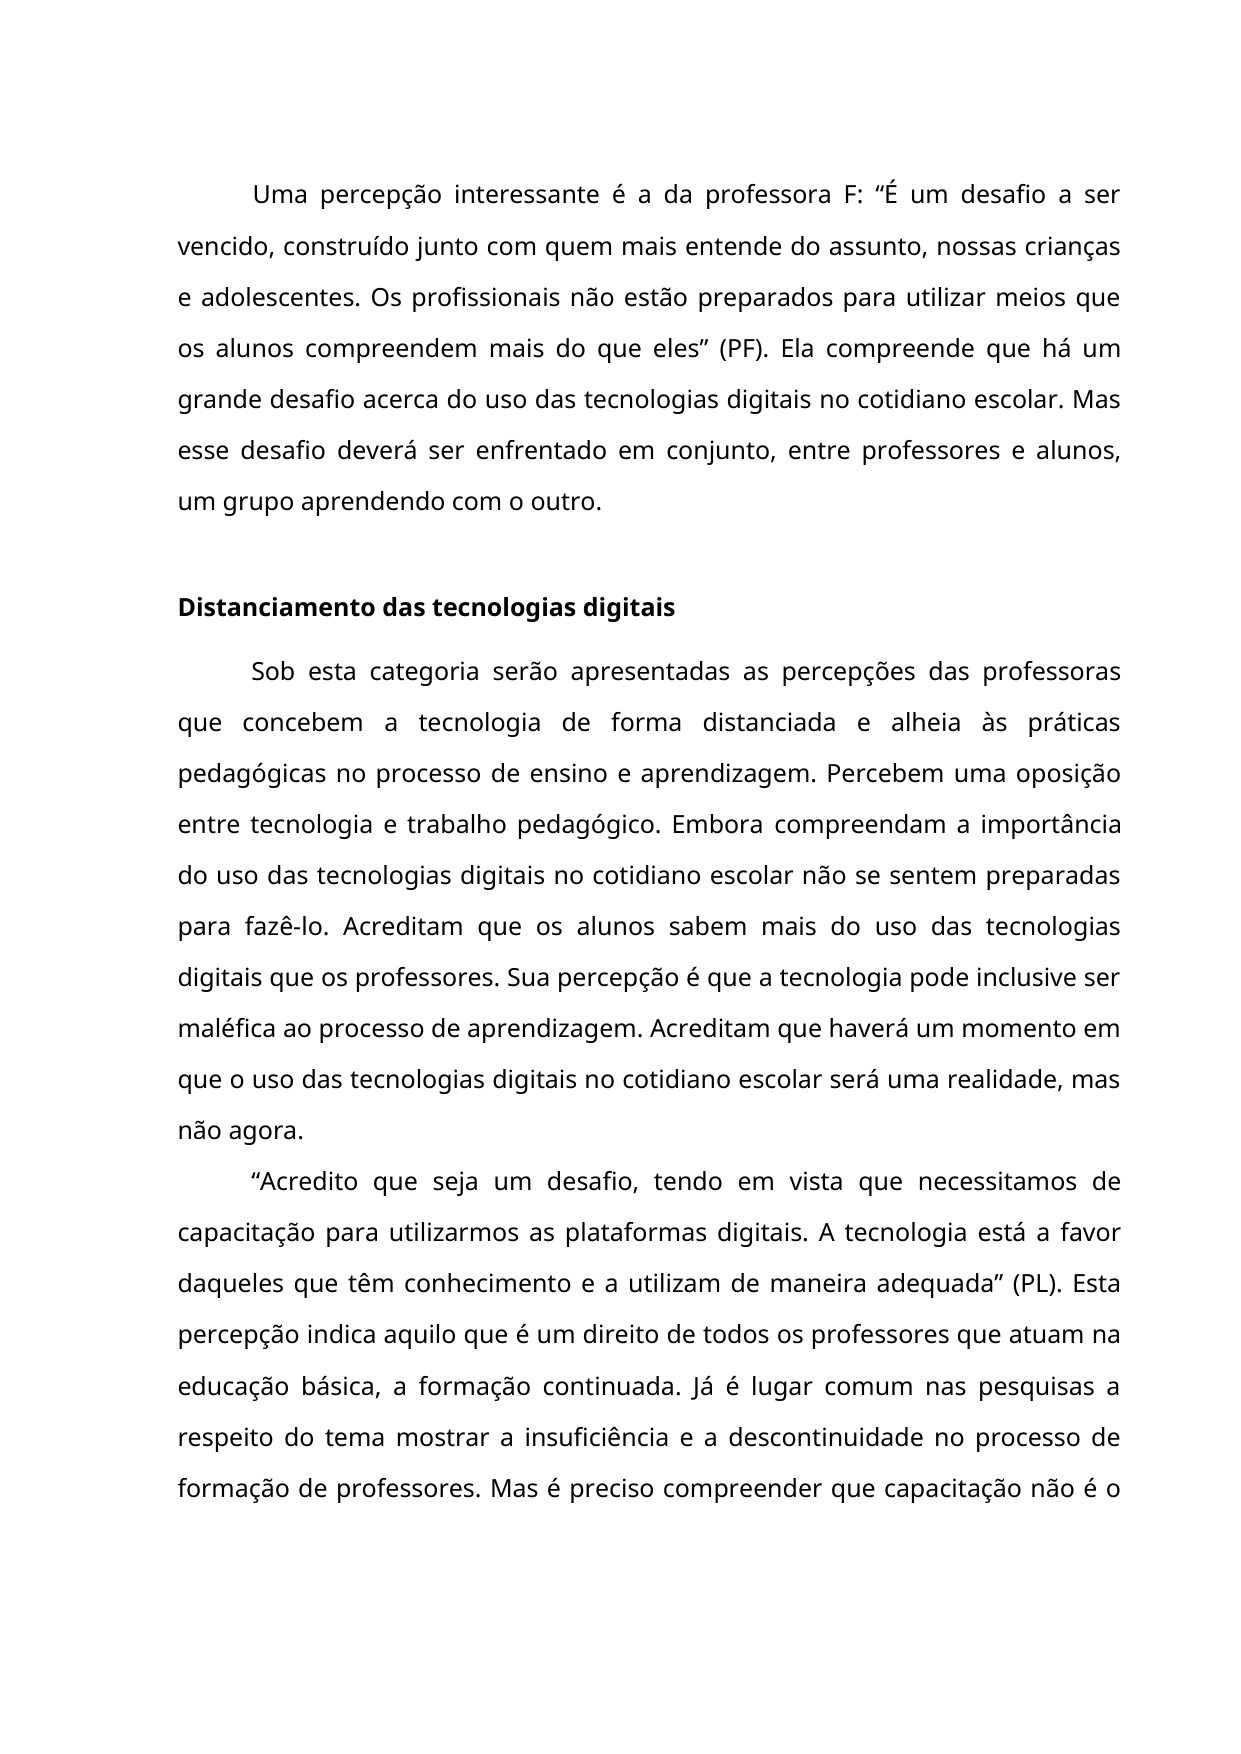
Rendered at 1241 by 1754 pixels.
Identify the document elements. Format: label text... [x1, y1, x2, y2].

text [177, 1164, 1122, 1504]
text Distanciamento das tecnologias digitais [177, 590, 1122, 624]
text Uma percepção interessante é a da professora F: “É um desafio a ser vencido, construído junto com quem mais entende do assunto, nossas crianças e adolescentes. Os profissionais não estão preparados para utilizar meios que os alunos compreendem mais do que eles” (PF). Ela compreende que há um grande desafio acerca do uso das tecnologias digitais no cotidiano escolar. Mas esse desafio deverá ser enfrentado em conjunto, entre professores e alunos, um grupo aprendendo com o outro. [177, 177, 1122, 517]
text Sob esta categoria serão apresentadas as percepções das professoras que concebem a tecnologia de forma distanciada e alheia às práticas pedagógicas no processo de ensino e aprendizagem. Percebem uma oposição entre tecnologia e trabalho pedagógico. Embora compreendam a importância do uso das tecnologias digitais no cotidiano escolar não se sentem preparadas para fazê-lo. Acreditam que os alunos sabem mais do uso das tecnologias digitais que os professores. Sua percepção é que a tecnologia pode inclusive ser maléfica ao processo de aprendizagem. Acreditam que haverá um momento em que o uso das tecnologias digitais no cotidiano escolar será uma realidade, mas não agora. [177, 654, 1122, 1147]
